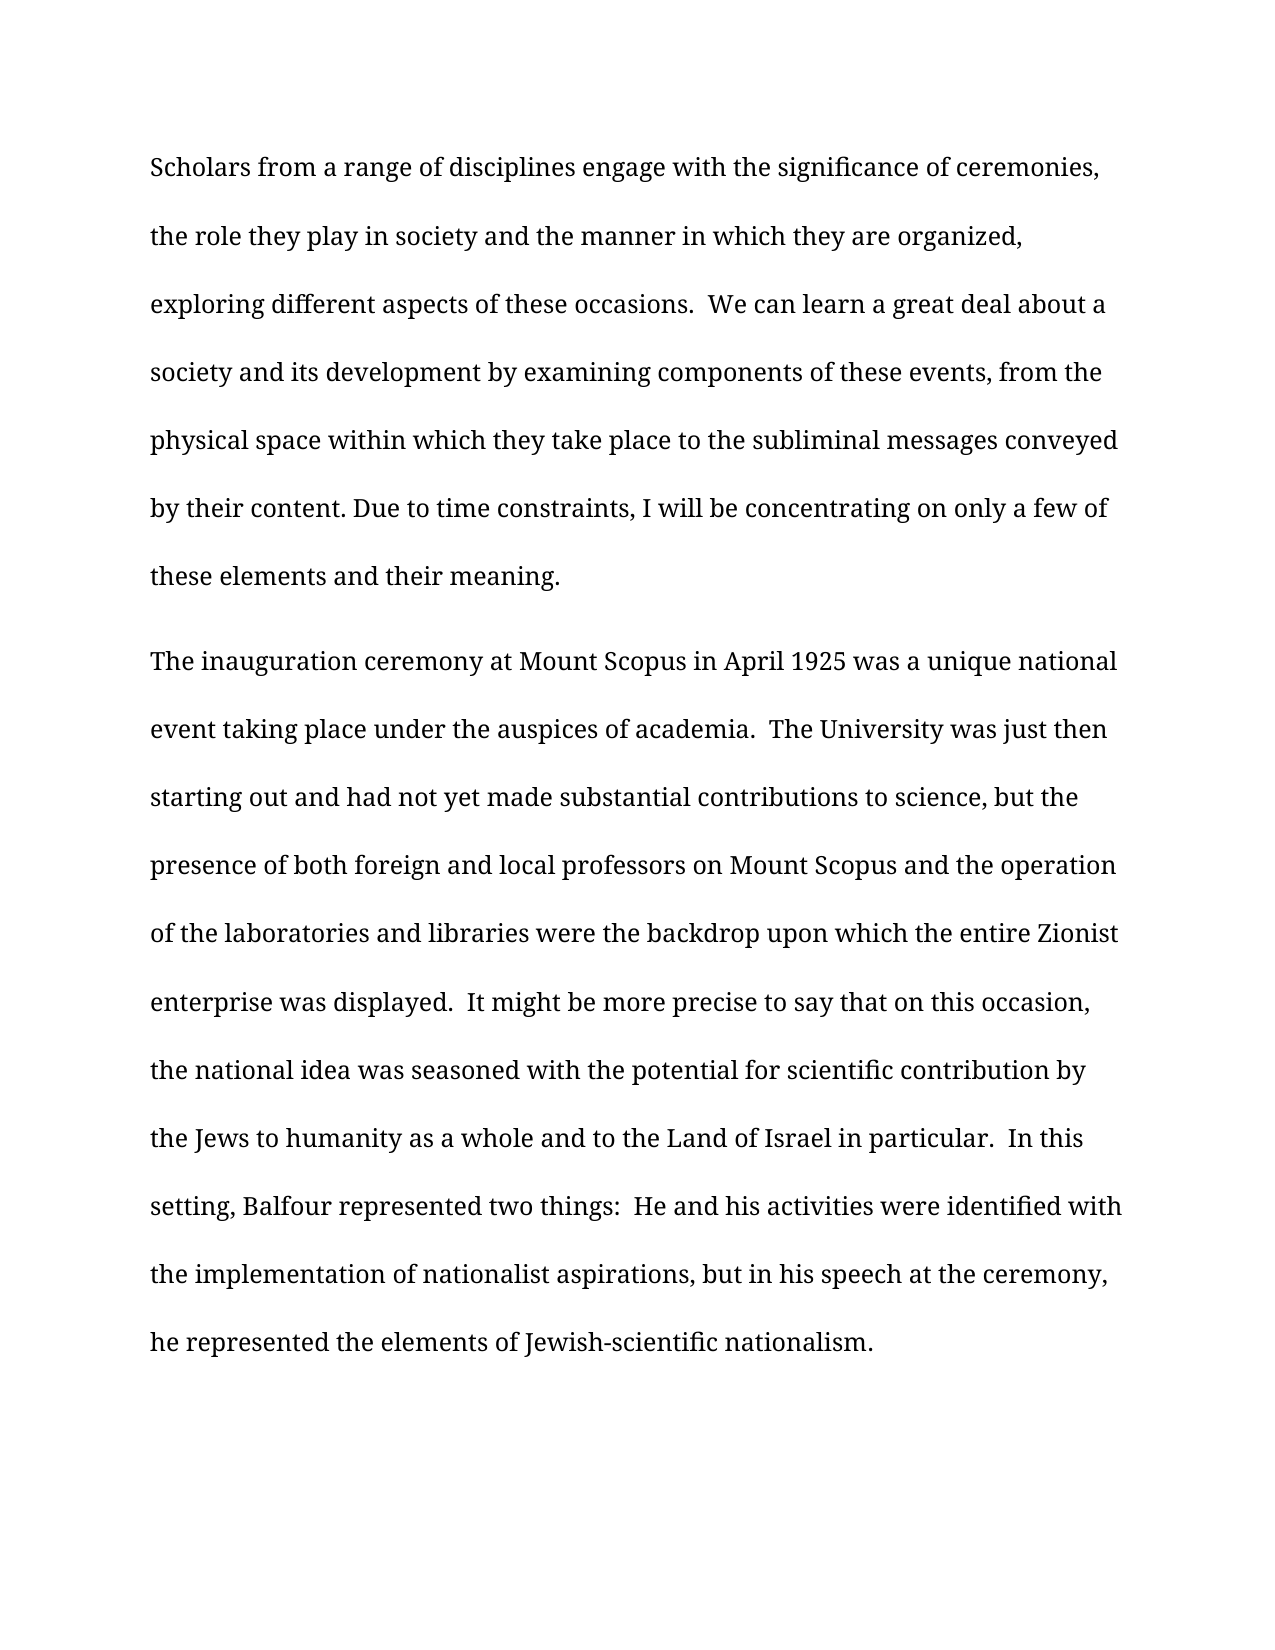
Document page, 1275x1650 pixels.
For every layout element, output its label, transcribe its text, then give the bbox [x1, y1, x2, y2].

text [150, 150, 1125, 593]
text The inauguration ceremony at Mount Scopus in April 1925 was a unique national event taking place under the auspices of academia. The University was just then starting out and had not yet made substantial contributions to science, but the presence of both foreign and local professors on Mount Scopus and the operation of the laboratories and libraries were the backdrop upon which the entire Zionist enterprise was displayed. It might be more precise to say that on this occasion, the national idea was seasoned with the potential for scientific contribution by the Jews to humanity as a whole and to the Land of Israel in particular. In this setting, Balfour represented two things: He and his activities were identified with the implementation of nationalist aspirations, but in his speech at the ceremony, he represented the elements of Jewish-scientific nationalism. [150, 643, 1125, 1359]
